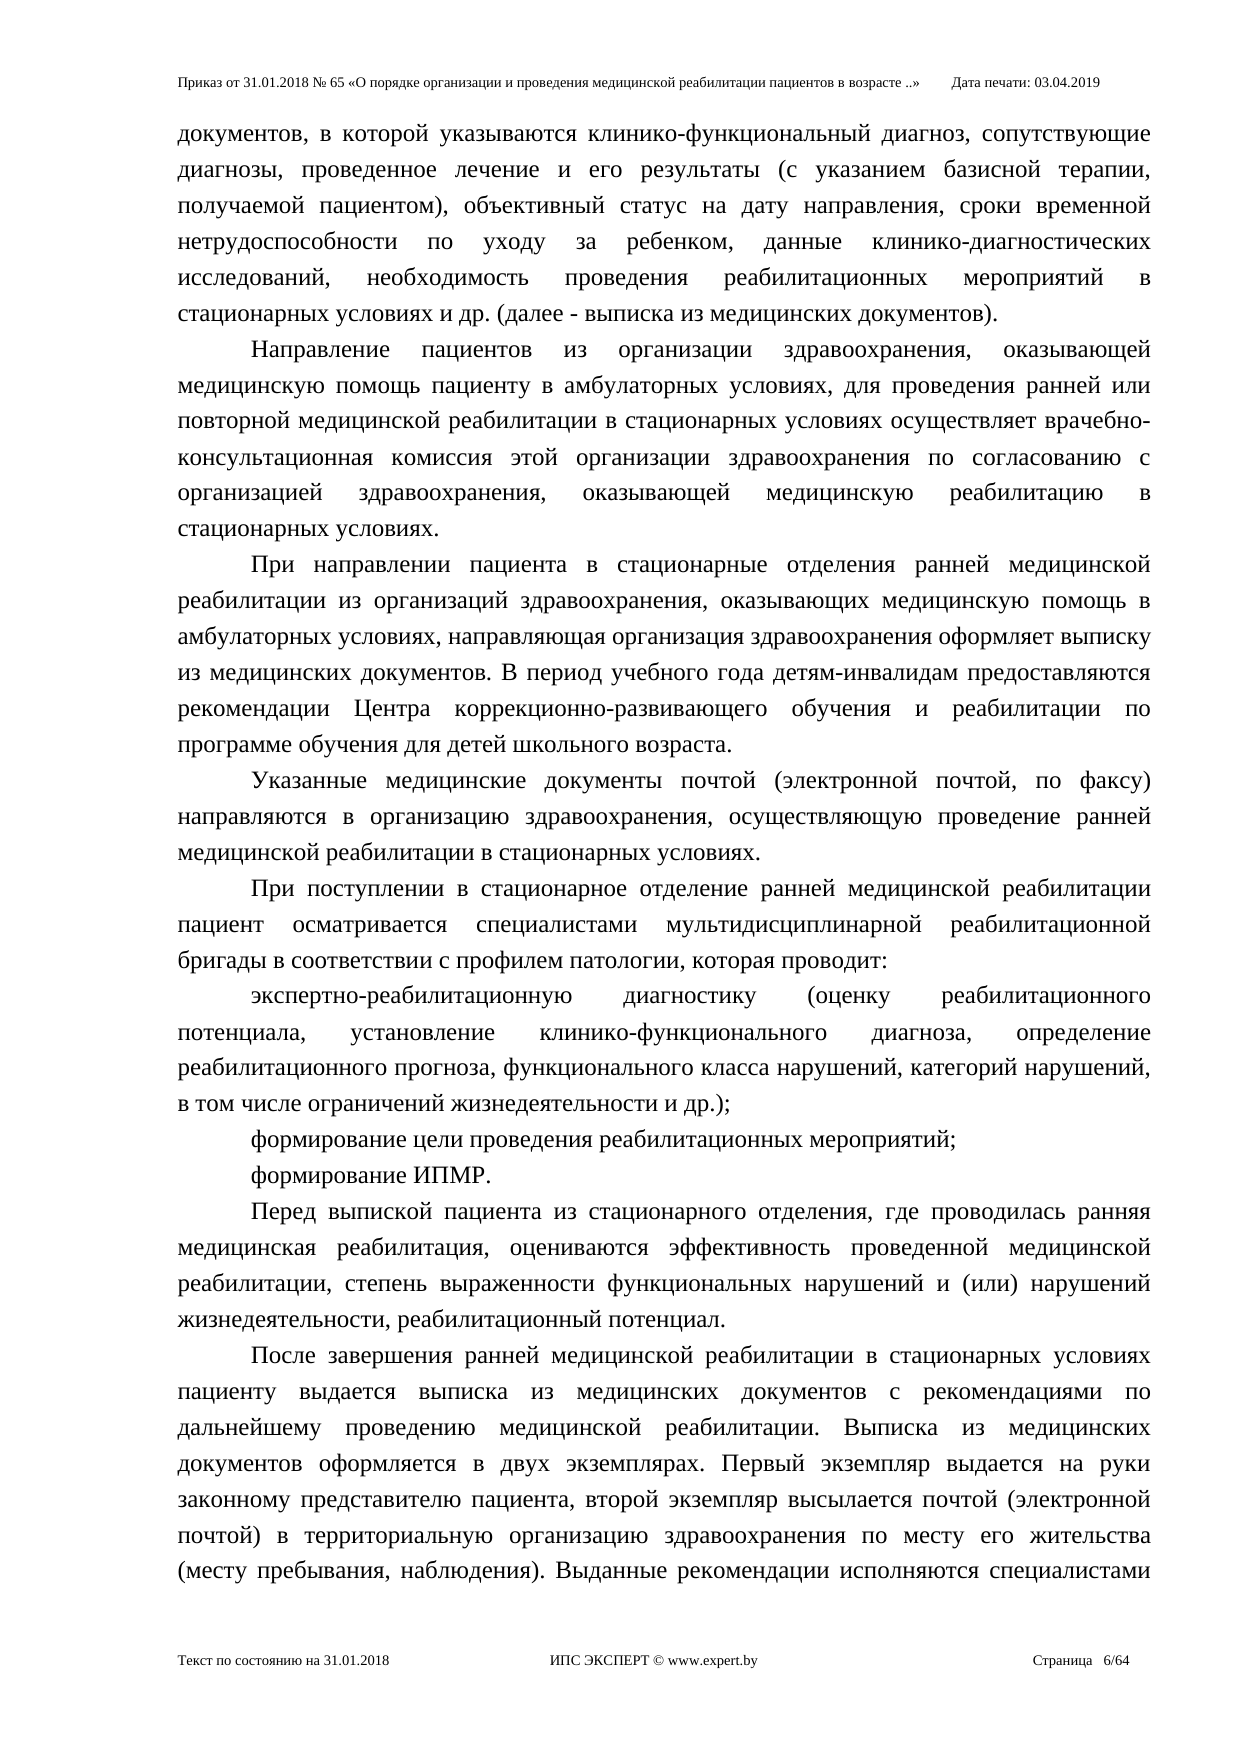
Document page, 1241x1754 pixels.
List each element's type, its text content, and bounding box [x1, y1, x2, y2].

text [177, 1340, 1152, 1584]
text Указанные медицинские документы почтой (электронной почтой, по факсу) направляются в организацию здравоохранения, осуществляющую проведение ранней медицинской реабилитации в стационарных условиях. [177, 765, 1152, 866]
text Направление пациентов из организации здравоохранения, оказывающей медицинскую помощь пациенту в амбулаторных условиях, для проведения ранней или повторной медицинской реабилитации в стационарных условиях осуществляет врачебно-консультационная комиссия этой организации здравоохранения по согласованию с организацией здравоохранения, оказывающей медицинскую реабилитацию в стационарных условиях. [177, 334, 1152, 542]
text формирование цели проведения реабилитационных мероприятий; [177, 1124, 1152, 1153]
text экспертно-реабилитационную диагностику (оценку реабилитационного потенциала, установление клинико-функционального диагноза, определение реабилитационного прогноза, функционального класса нарушений, категорий нарушений, в том числе ограничений жизнедеятельности и др.); [177, 981, 1152, 1117]
text При поступлении в стационарное отделение ранней медицинской реабилитации пациент осматривается специалистами мультидисциплинарной реабилитационной бригады в соответствии с профилем патологии, которая проводит: [177, 873, 1152, 973]
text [177, 118, 1152, 327]
text Перед выпиской пациента из стационарного отделения, где проводилась ранняя медицинская реабилитация, оцениваются эффективность проведенной медицинской реабилитации, степень выраженности функциональных нарушений и (или) нарушений жизнедеятельности, реабилитационный потенциал. [177, 1196, 1152, 1333]
text При направлении пациента в стационарные отделения ранней медицинской реабилитации из организаций здравоохранения, оказывающих медицинскую помощь в амбулаторных условиях, направляющая организация здравоохранения оформляет выписку из медицинских документов. В период учебного года детям-инвалидам предоставляются рекомендации Центра коррекционно-развивающего обучения и реабилитации по программе обучения для детей школьного возраста. [177, 549, 1152, 758]
text формирование ИПМР. [177, 1160, 1152, 1189]
